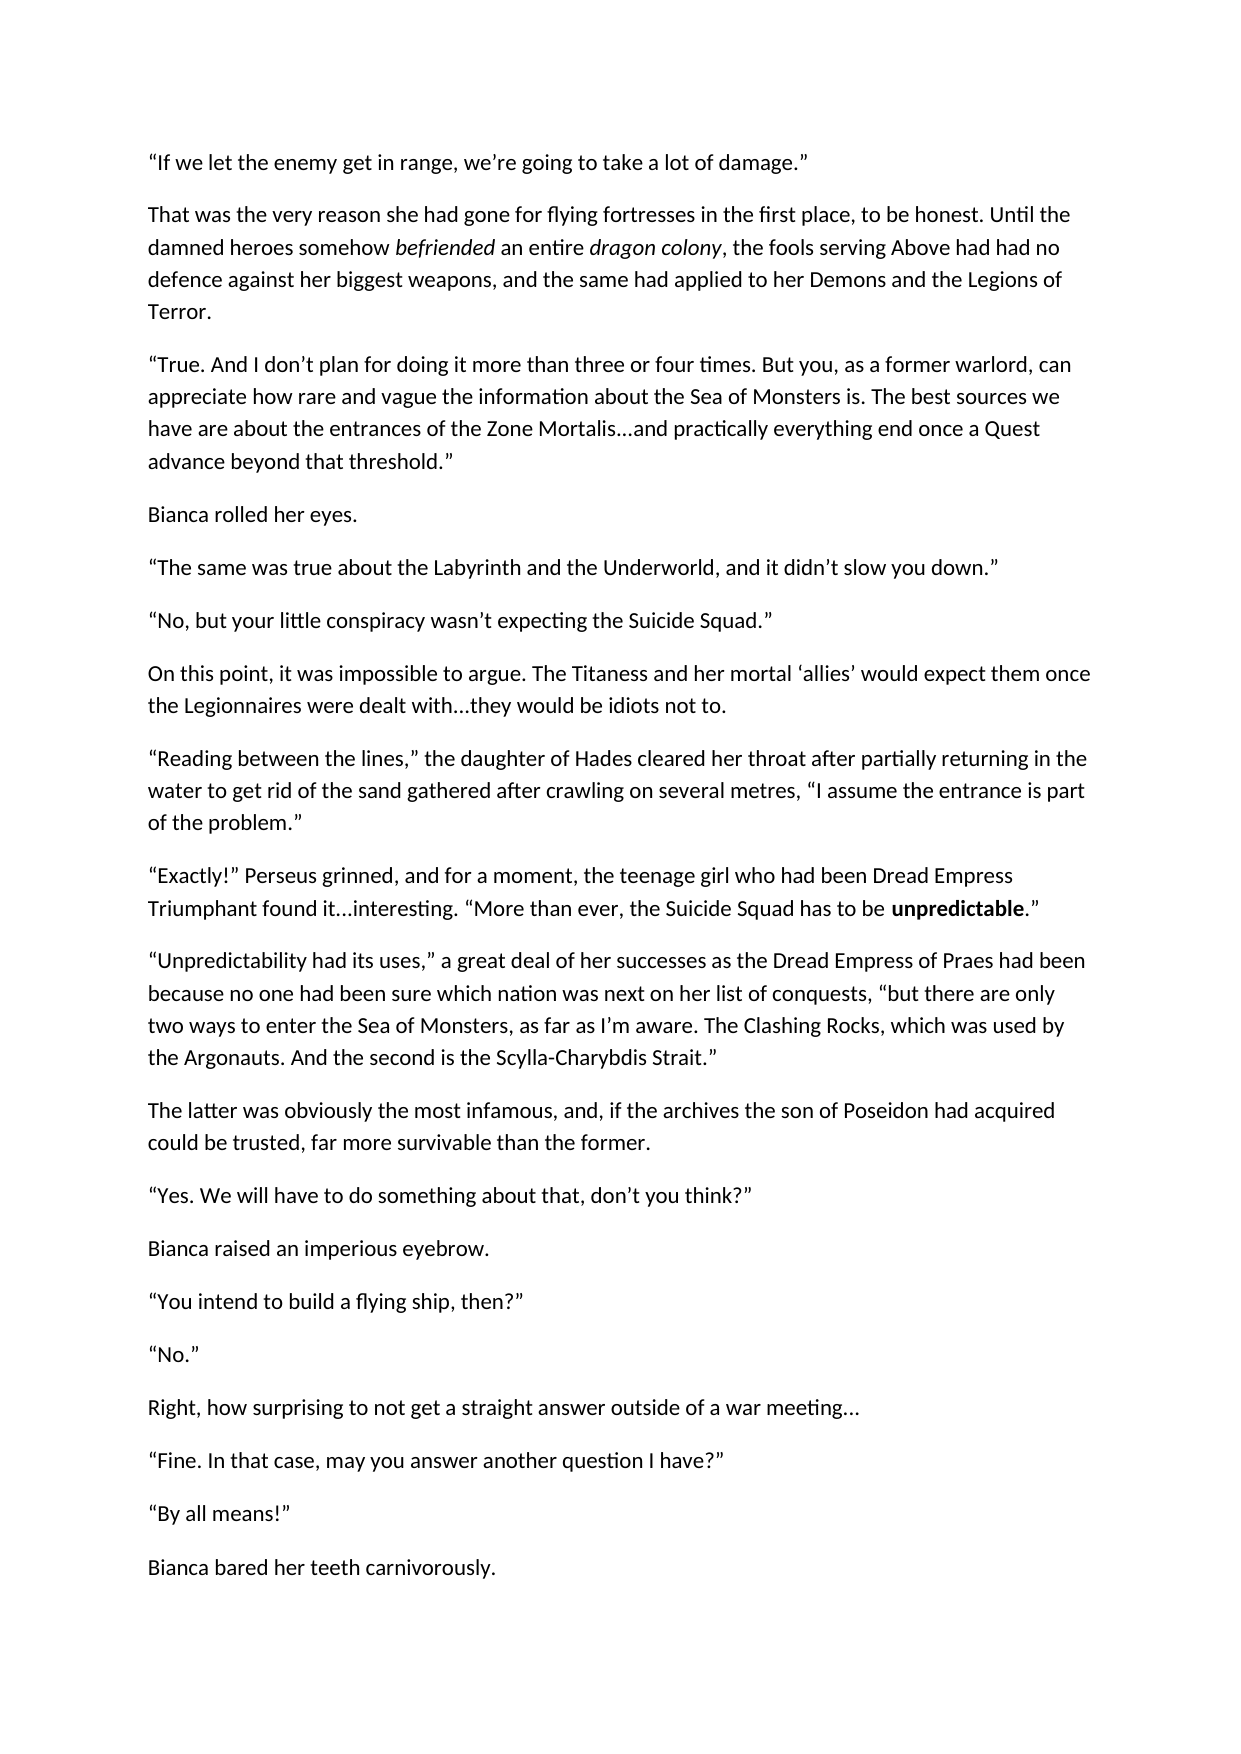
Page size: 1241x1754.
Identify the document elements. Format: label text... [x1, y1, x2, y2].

text Bianca bared her teeth carnivorously. [148, 1553, 1093, 1581]
text The latter was obviously the most infamous, and, if the archives the son of Poseidon had acquired could be trusted, far more survivable than the former. [148, 1096, 1093, 1156]
text Bianca rolled her eyes. [148, 500, 1093, 528]
text “Reading between the lines,” the daughter of Hades cleared her throat after partially returning in the water to get rid of the sand gathered after crawling on several metres, “I assume the entrance is part of the problem.” [148, 744, 1093, 836]
text “If we let the enemy get in range, we’re going to take a lot of damage.” [148, 148, 1093, 176]
text “Yes. We will have to do something about that, don’t you think?” [148, 1181, 1093, 1209]
text “Fine. In that case, may you answer another question I have?” [148, 1447, 1093, 1474]
text “No.” [148, 1341, 1093, 1368]
text “By all means!” [148, 1499, 1093, 1528]
text “You intend to build a flying ship, then?” [148, 1287, 1093, 1316]
text On this point, it was impossible to argue. The Titaness and her mortal ‘allies’ would expect them once the Legionnaires were dealt with...they would be idiots not to. [148, 659, 1093, 719]
text “True. And I don’t plan for doing it more than three or four times. But you, as a former warlord, can appreciate how rare and vague the information about the Sea of Monsters is. The best sources we have are about the entrances of the Zone Mortalis...and practically everything end once a Quest advance beyond that threshold.” [148, 350, 1093, 475]
text “Exactly!” Perseus grinned, and for a moment, the teenage girl who had been Dread Empress Triumphant found it...interesting. “More than ever, the Suicide Squad has to be unpredictable.” [148, 861, 1093, 922]
text Bianca raised an imperious eyebrow. [148, 1234, 1093, 1262]
text “No, but your little conspiracy wasn’t expecting the Suicide Squad.” [148, 606, 1093, 634]
text That was the very reason she had gone for flying fortresses in the first place, to be honest. Until the damned heroes somehow befriended an entire dragon colony, the fools serving Above had had no defence against her biggest weapons, and the same had applied to her Demons and the Legions of Terror. [148, 201, 1093, 325]
text Right, how surprising to not get a straight answer outside of a war meeting... [148, 1393, 1093, 1422]
text “The same was true about the Labyrinth and the Underworld, and it didn’t slow you down.” [148, 553, 1093, 581]
text “Unpredictability had its uses,” a great deal of her successes as the Dread Empress of Praes had been because no one had been sure which nation was next on her list of conquests, “but there are only two ways to enter the Sea of Monsters, as far as I’m aware. The Clashing Rocks, which was used by the Argonauts. And the second is the Scylla-Charybdis Strait.” [148, 947, 1093, 1071]
